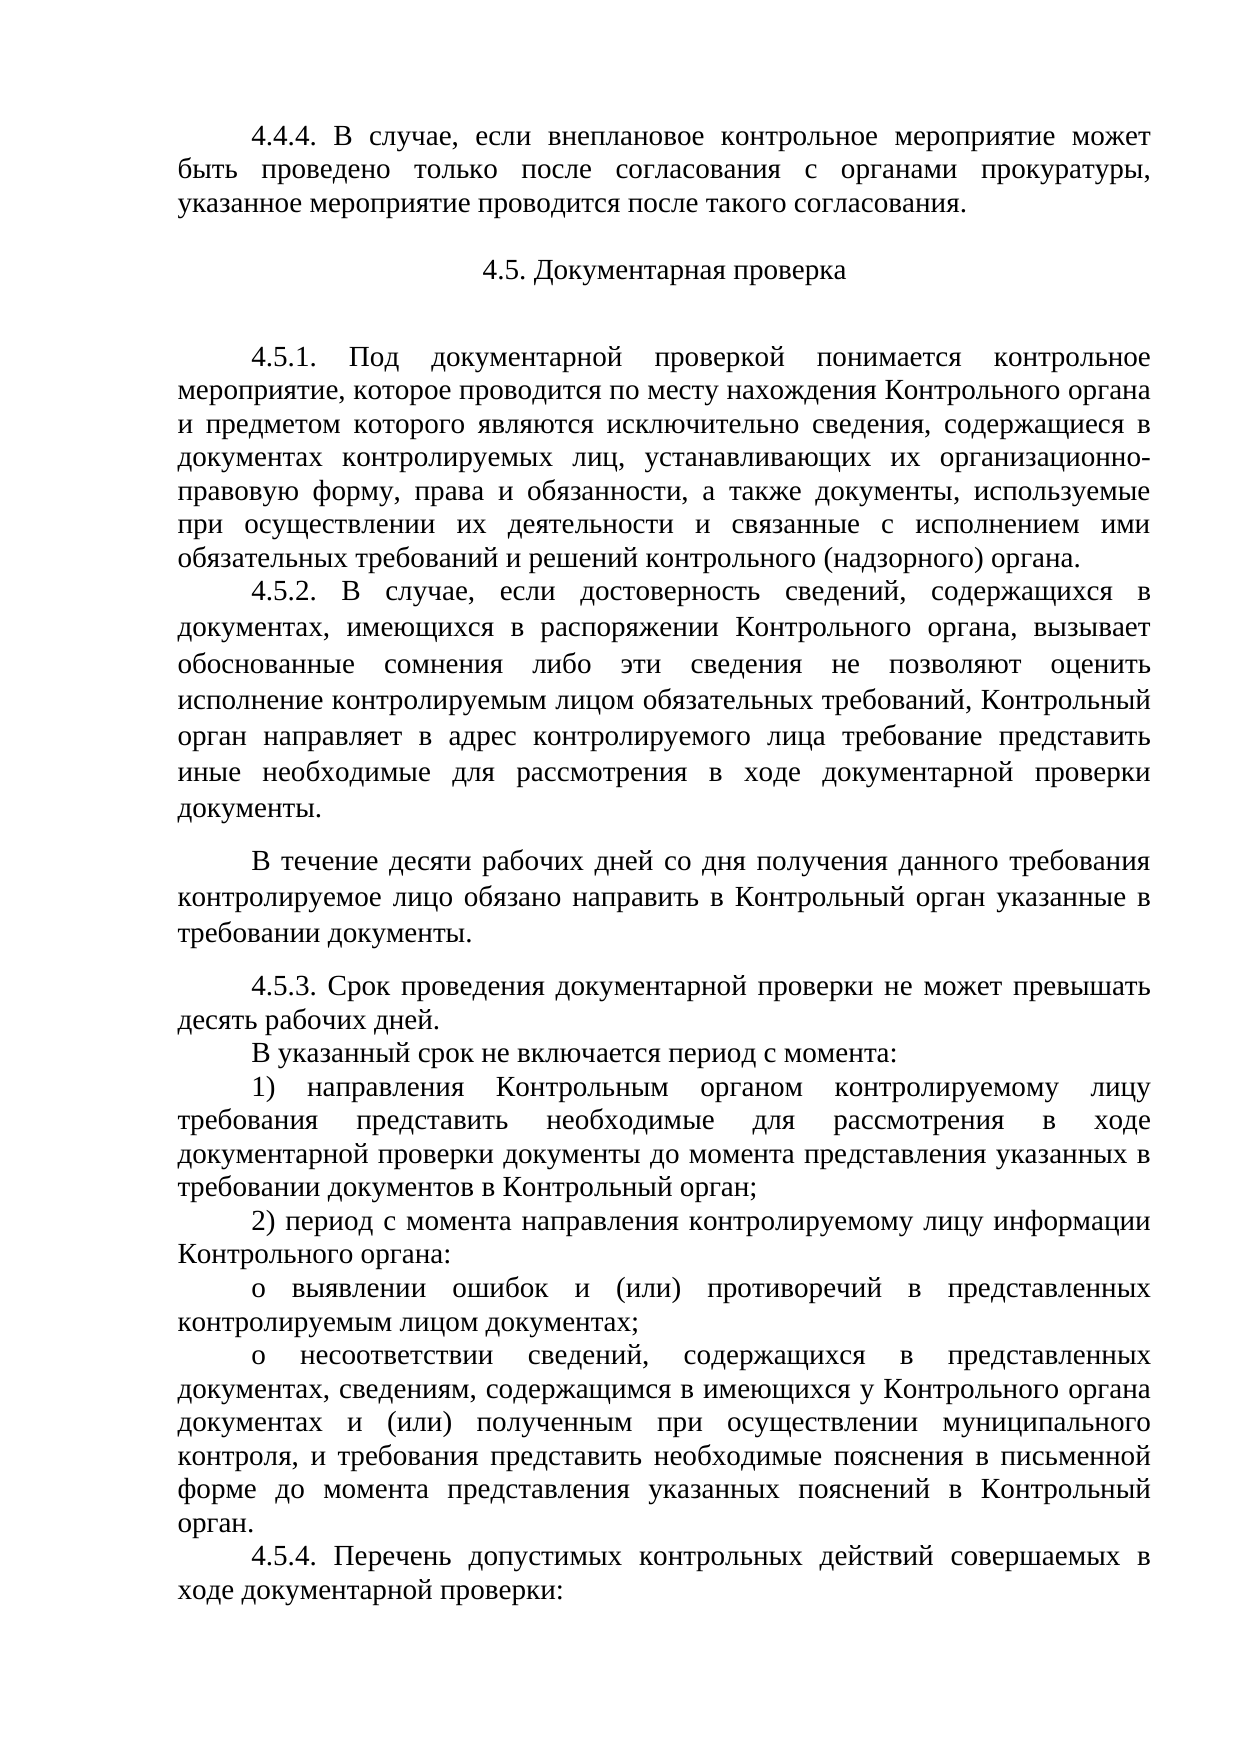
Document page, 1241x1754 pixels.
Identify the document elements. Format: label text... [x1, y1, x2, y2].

list 4.5.1. Под документарной проверкой понимается контрольное мероприятие, которое проводится по месту нахождения Контрольного органа и предметом которого являются исключительно сведения, содержащиеся в документах контролируемых лиц, устанавливающих их организационно-правовую форму, права и обязанности, а также документы, используемые при осуществлении их деятельности и связанные с исполнением ими обязательных требований и решений контрольного (надзорного) органа. [177, 339, 1152, 573]
text 4.5. Документарная проверка [177, 252, 1152, 286]
list В указанный срок не включается период с момента: [177, 1035, 1152, 1069]
list 4.5.4. Перечень допустимых контрольных действий совершаемых в ходе документарной проверки: [177, 1538, 1152, 1606]
list 4.5.3. Срок проведения документарной проверки не может превышать десять рабочих дней. [177, 968, 1152, 1035]
text 4.4.4. В случае, если внеплановое контрольное мероприятие может быть проведено только после согласования с органами прокуратуры, указанное мероприятие проводится после такого согласования. [177, 118, 1152, 219]
list о несоответствии сведений, содержащихся в представленных документах, сведениям, содержащимся в имеющихся у Контрольного органа документах и (или) полученным при осуществлении муниципального контроля, и требования представить необходимые пояснения в письменной форме до момента представления указанных пояснений в Контрольный орган. [177, 1337, 1152, 1538]
list 1) направления Контрольным органом контролируемому лицу требования представить необходимые для рассмотрения в ходе документарной проверки документы до момента представления указанных в требовании документов в Контрольный орган; [177, 1069, 1152, 1203]
text 4.5.2. В случае, если достоверность сведений, содержащихся в документах, имеющихся в распоряжении Контрольного органа, вызывает обоснованные сомнения либо эти сведения не позволяют оценить исполнение контролируемым лицом обязательных требований, Контрольный орган направляет в адрес контролируемого лица требование представить иные необходимые для рассмотрения в ходе документарной проверки документы. [177, 573, 1152, 824]
text В течение десяти рабочих дней со дня получения данного требования контролируемое лицо обязано направить в Контрольный орган указанные в требовании документы. [177, 843, 1152, 949]
list 2) период с момента направления контролируемому лицу информации Контрольного органа: [177, 1203, 1152, 1270]
list о выявлении ошибок и (или) противоречий в представленных контролируемым лицом документах; [177, 1270, 1152, 1337]
